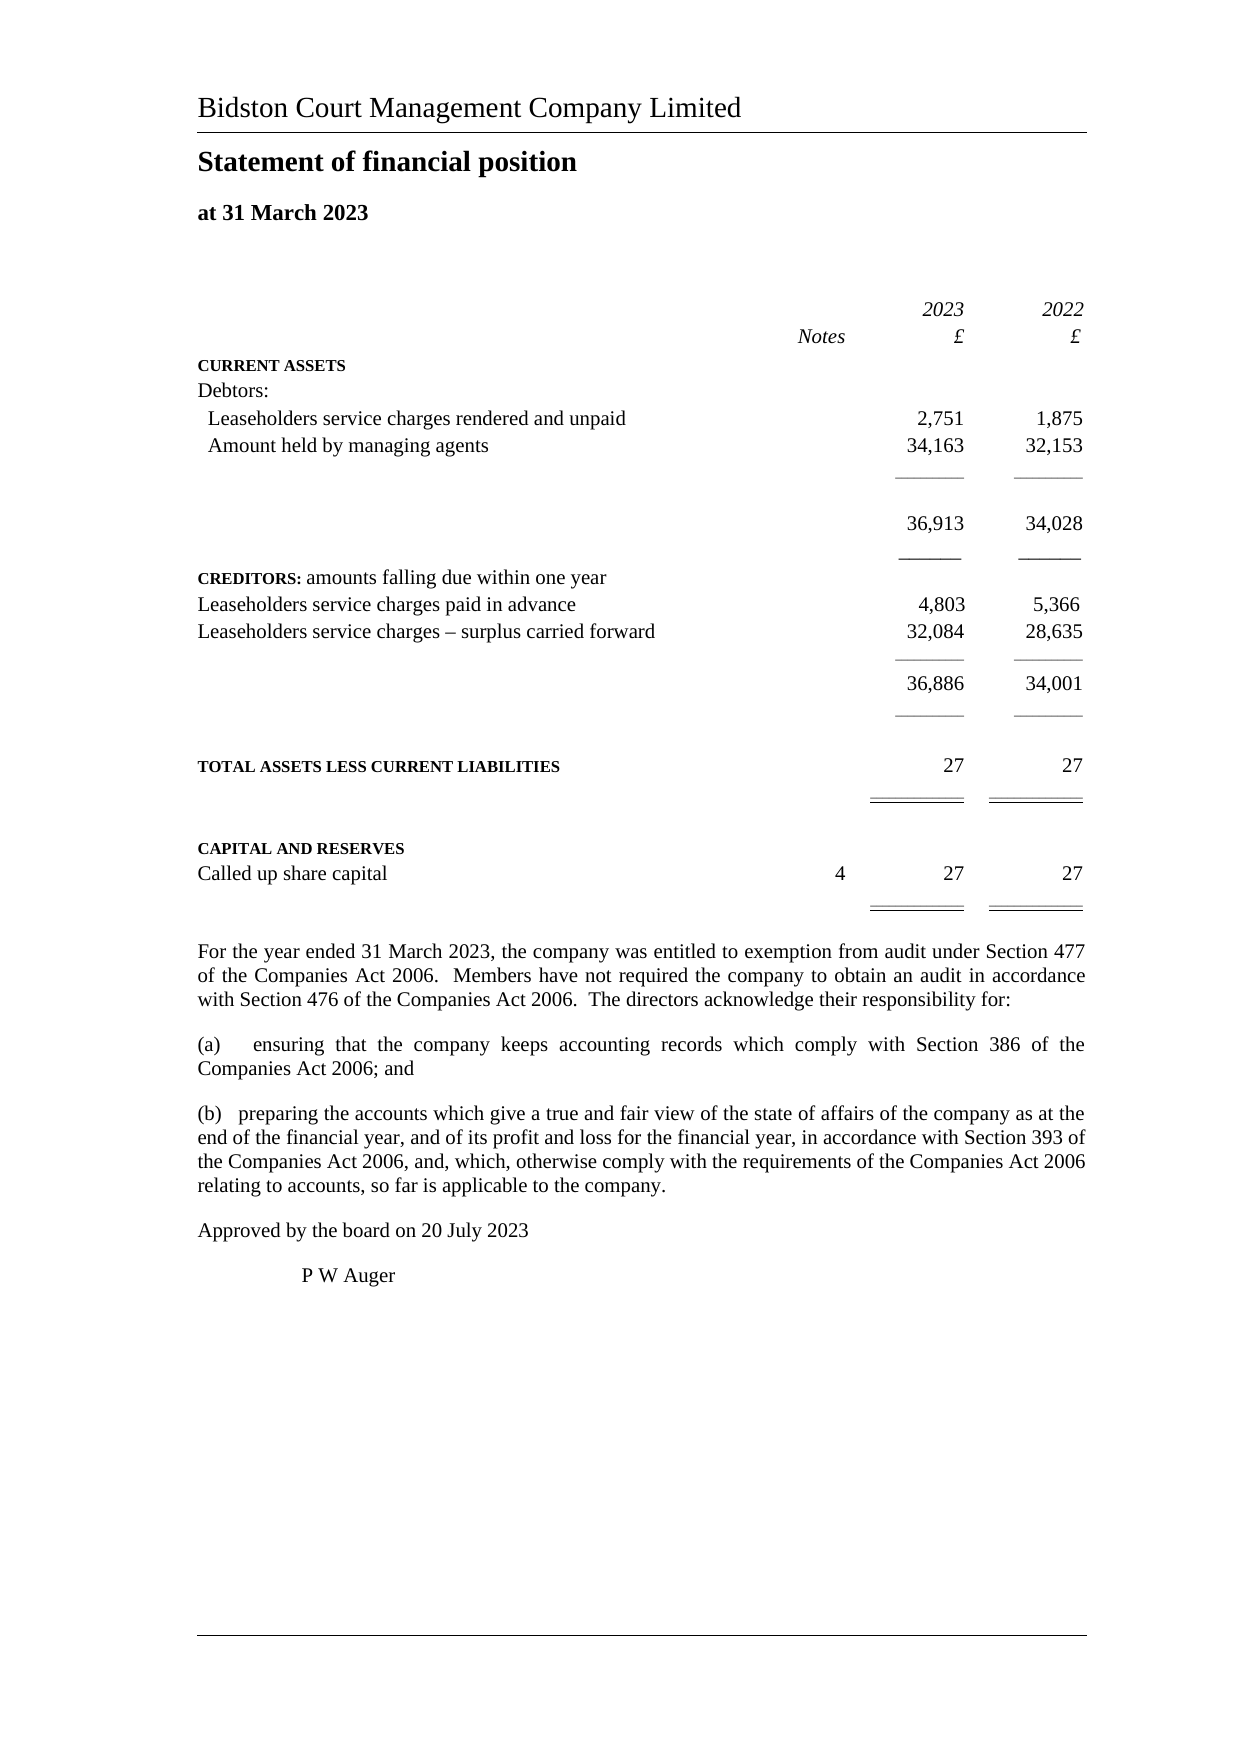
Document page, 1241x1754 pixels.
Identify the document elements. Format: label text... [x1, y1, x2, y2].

list capital and reserves [197, 833, 1087, 858]
text (b) preparing the accounts which give a true and fair view of the state of affairs of the company as at the end of the financial year, and of its profit and loss for the financial year, in accordance with Section 393 of the Companies Act 2006, and, which, otherwise comply with the requirements of the Companies Act 2006 relating to accounts, so far is applicable to the company. [197, 1101, 1087, 1197]
list current assets [197, 350, 1087, 375]
text (a) ensuring that the company keeps accounting records which comply with Section 386 of the Companies Act 2006; and [197, 1032, 1087, 1080]
list total assets less current liabilities 27 27 [197, 752, 1087, 777]
list Debtors: [197, 377, 1087, 402]
list creditors: amounts falling due within one year [197, 564, 1087, 589]
text For the year ended 31 March 2023, the company was entitled to exemption from audit under Section 477 of the Companies Act 2006. Members have not required the company to obtain an audit in accordance with Section 476 of the Companies Act 2006. The directors acknowledge their responsibility for: [197, 939, 1087, 1011]
list ––––––––––––––– ––––––––––––––– [197, 887, 1087, 912]
list ––––––––––– ––––––––––– [197, 459, 1087, 484]
list Leaseholders service charges paid in advance 4,803 5,366 [197, 591, 1087, 616]
list ––––––––––––––– ––––––––––––––– [197, 779, 1087, 804]
list Called up share capital 4 27 27 [197, 860, 1087, 885]
list Leaseholders service charges – surplus carried forward 32,084 28,635 ––––––––––– ––––––––––– [197, 618, 1087, 668]
list ______ ______ [197, 537, 1087, 562]
text Approved by the board on 20 July 2023 [197, 1218, 1087, 1242]
text P W Auger [197, 1263, 1087, 1287]
subtitle Notes £ £ [197, 323, 1087, 348]
list 36,886 34,001 [197, 670, 1087, 695]
list ––––––––––– ––––––––––– [197, 697, 1087, 722]
list Leaseholders service charges rendered and unpaid 2,751 1,875 [197, 404, 1087, 429]
list 36,913 34,028 [197, 486, 1087, 535]
subtitle 2023 2022 [922, 296, 1087, 321]
list Amount held by managing agents 34,163 32,153 [197, 432, 1087, 457]
